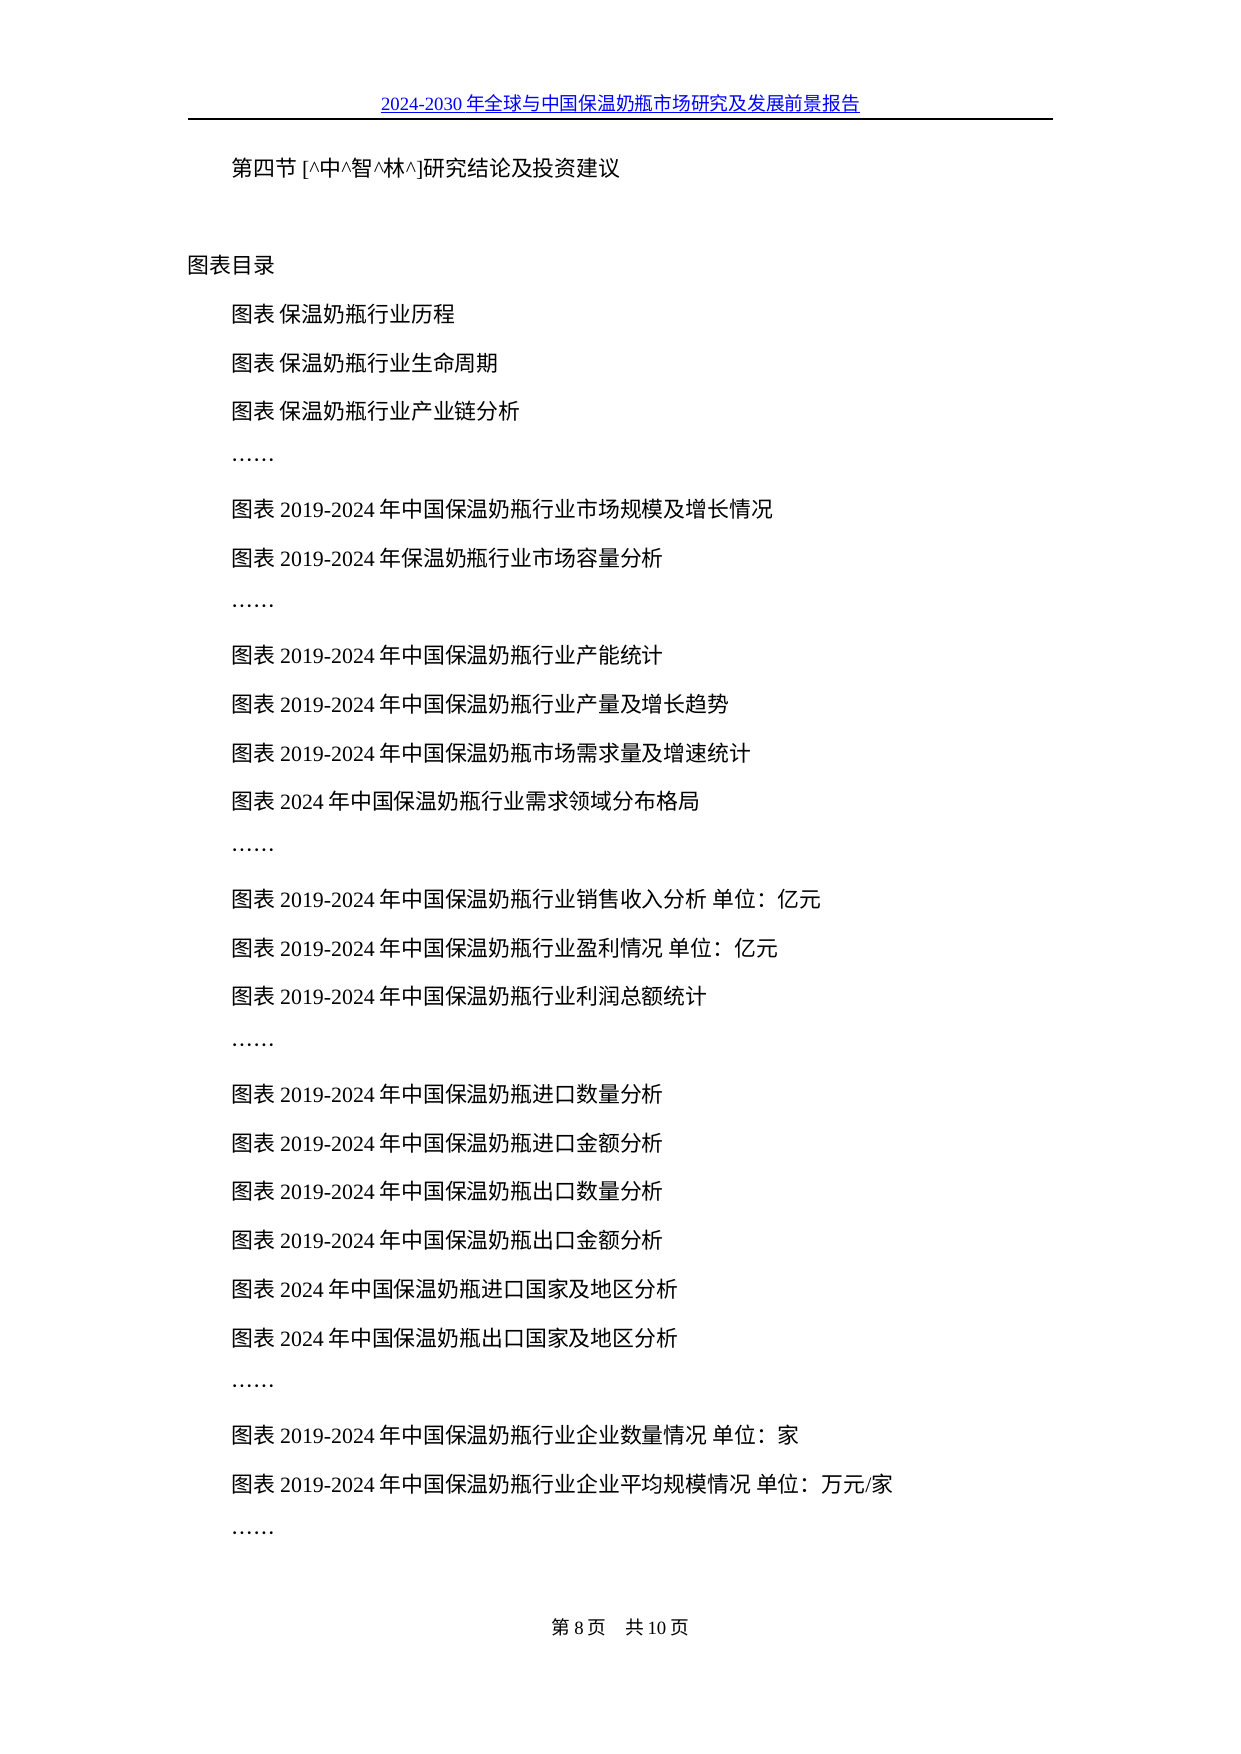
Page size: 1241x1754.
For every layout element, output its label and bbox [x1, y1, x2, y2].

text [187, 150, 1053, 1548]
